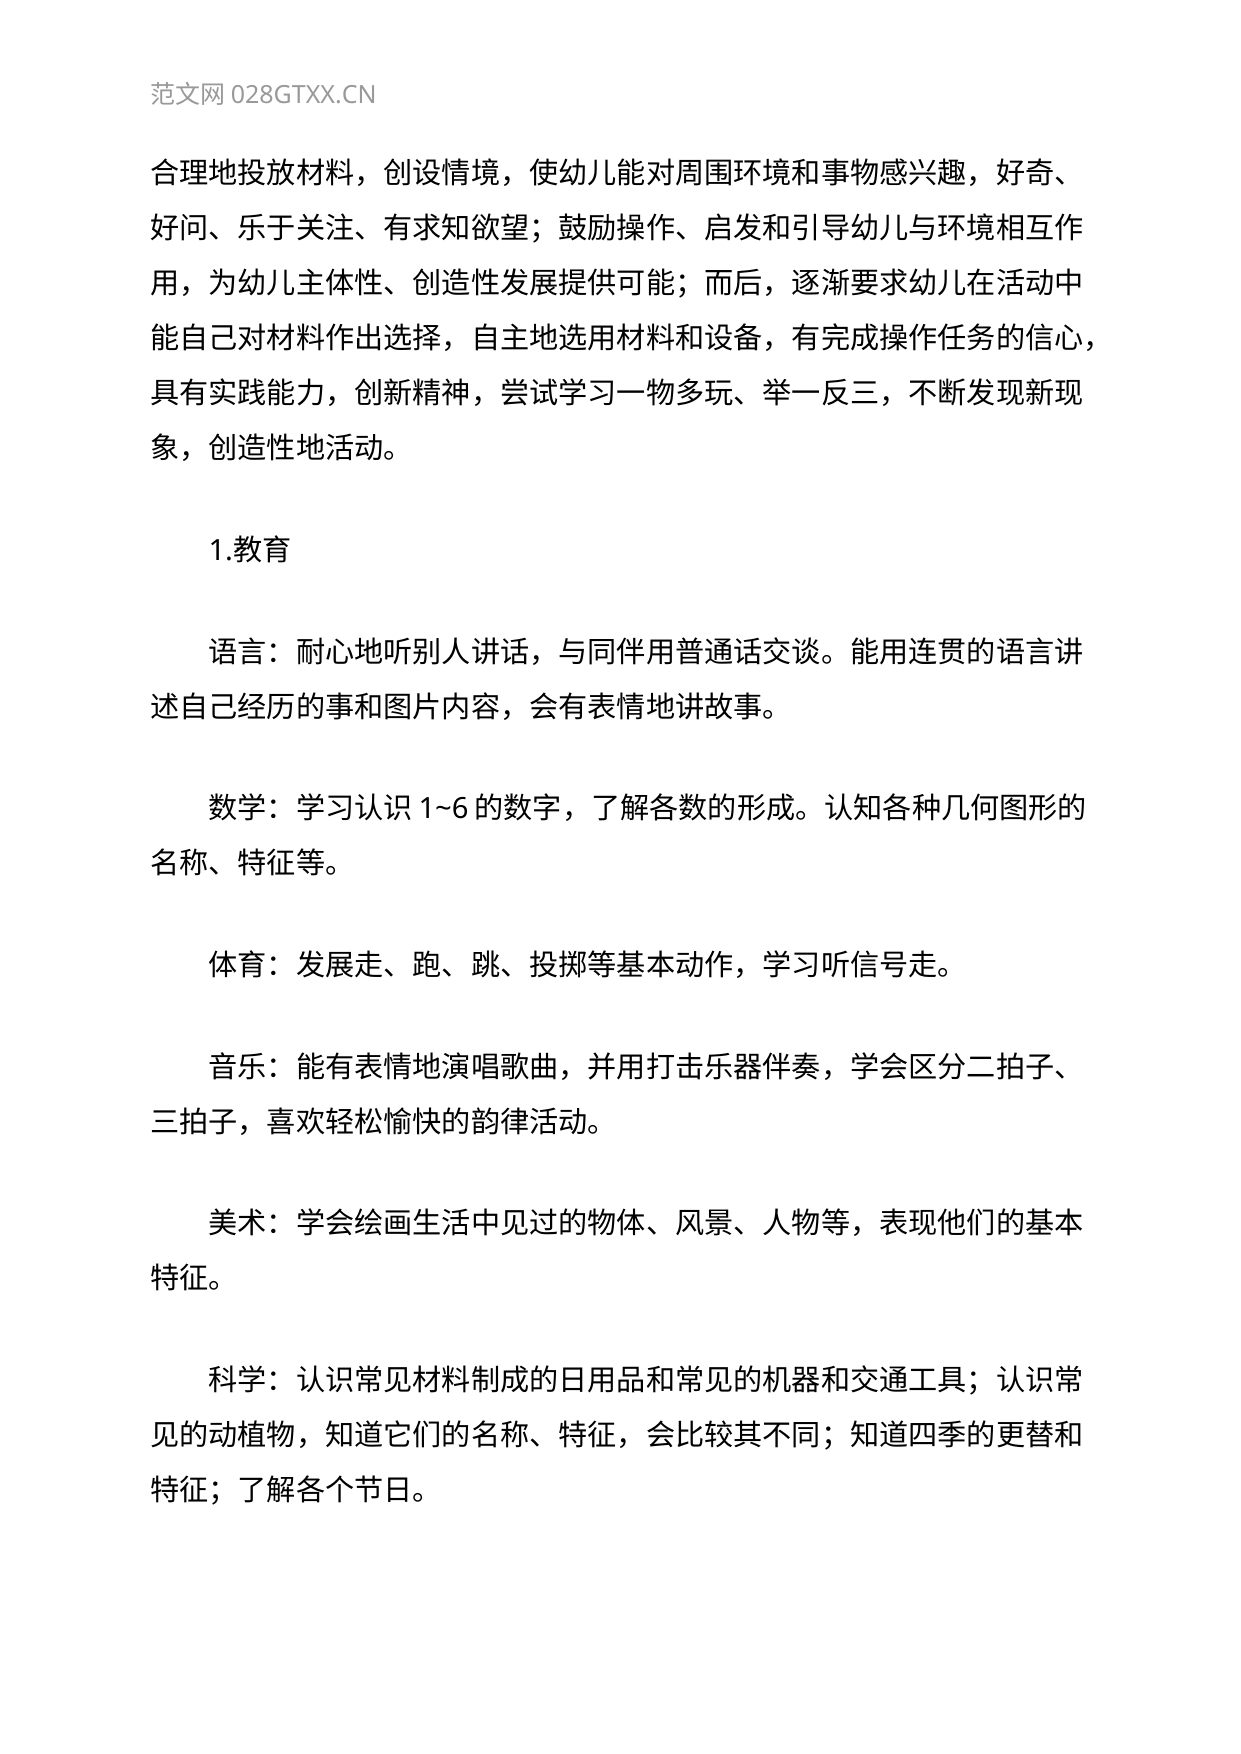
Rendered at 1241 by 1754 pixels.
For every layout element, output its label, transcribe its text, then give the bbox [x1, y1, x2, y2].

text 音乐：能有表情地演唱歌曲，并用打击乐器伴奏，学会区分二拍子、三拍子，喜欢轻松愉快的韵律活动。 [150, 1043, 1090, 1141]
text 数学：学习认识1~6的数字，了解各数的形成。认知各种几何图形的名称、特征等。 [150, 785, 1090, 882]
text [150, 150, 1090, 467]
text 语言：耐心地听别人讲话，与同伴用普通话交谈。能用连贯的语言讲述自己经历的事和图片内容，会有表情地讲故事。 [150, 628, 1090, 725]
text 科学：认识常见材料制成的日用品和常见的机器和交通工具；认识常见的动植物，知道它们的名称、特征，会比较其不同；知道四季的更替和特征；了解各个节日。 [150, 1357, 1090, 1509]
text 体育：发展走、跑、跳、投掷等基本动作，学习听信号走。 [150, 942, 1090, 984]
text 1.教育 [150, 526, 1090, 569]
text 美术：学会绘画生活中见过的物体、风景、人物等，表现他们的基本特征。 [150, 1200, 1090, 1297]
